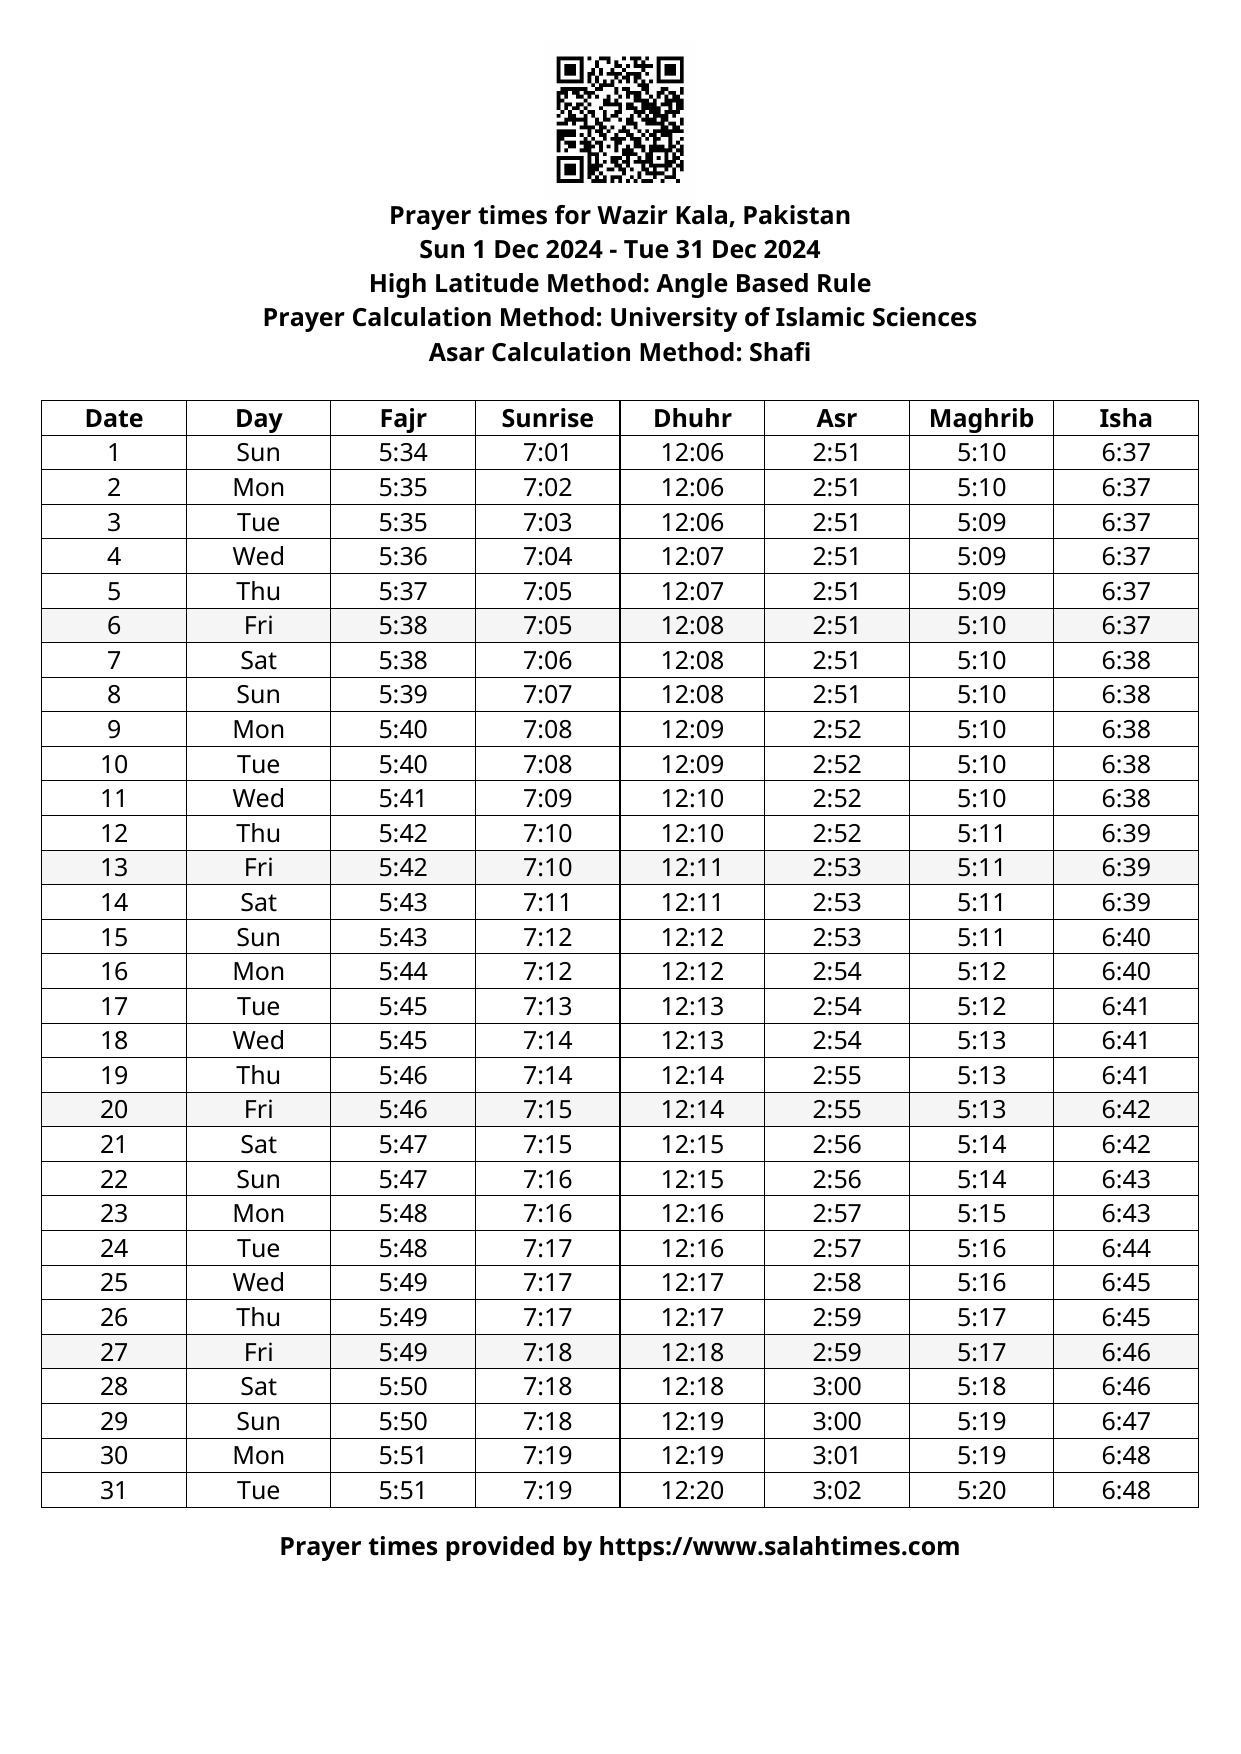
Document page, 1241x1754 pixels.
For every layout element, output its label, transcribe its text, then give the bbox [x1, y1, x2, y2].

table_cell 5:38 [331, 609, 475, 642]
table_cell 3:00 [765, 1404, 909, 1437]
table_cell 2:52 [765, 781, 909, 815]
table_cell Mon [187, 470, 330, 504]
table_cell 1 [42, 436, 186, 469]
table_cell 2:57 [765, 1231, 909, 1264]
table_cell 6:45 [1054, 1266, 1198, 1299]
table_cell 5:35 [331, 505, 475, 538]
table_cell 13 [42, 851, 186, 884]
table_cell 15 [42, 920, 186, 953]
table_cell 7:05 [476, 574, 619, 607]
table_cell 7:19 [476, 1439, 619, 1472]
table_cell 7:01 [476, 436, 619, 469]
table_cell 2:51 [765, 505, 909, 538]
table_cell 5:49 [331, 1300, 475, 1334]
table_cell 5:18 [910, 1369, 1053, 1403]
table_cell 6:37 [1054, 539, 1198, 573]
table_cell 5:42 [331, 851, 475, 884]
table_cell 6:41 [1054, 989, 1198, 1022]
table_cell 30 [42, 1439, 186, 1472]
table_cell 12:16 [621, 1196, 764, 1230]
table_cell 20 [42, 1093, 186, 1126]
table_cell 6:37 [1054, 436, 1198, 469]
table_cell 7:17 [476, 1300, 619, 1334]
table_cell 3:01 [765, 1439, 909, 1472]
table_cell 12:10 [621, 816, 764, 849]
table_cell Wed [187, 539, 330, 573]
table_cell 7:07 [476, 678, 619, 711]
table_cell 2:53 [765, 885, 909, 919]
table_cell 10 [42, 747, 186, 780]
table_cell 12:11 [621, 851, 764, 884]
table_cell 6:46 [1054, 1369, 1198, 1403]
table_cell 9 [42, 712, 186, 746]
table_cell 7:06 [476, 643, 619, 677]
table_header Fajr [331, 401, 475, 434]
table_cell 17 [42, 989, 186, 1022]
table_cell 5:17 [910, 1300, 1053, 1334]
table_cell 5:20 [910, 1473, 1053, 1507]
table_cell 5:15 [910, 1196, 1053, 1230]
table_cell 31 [42, 1473, 186, 1507]
table_cell 2:52 [765, 816, 909, 849]
table_cell 7:10 [476, 816, 619, 849]
table_cell 6:41 [1054, 1024, 1198, 1057]
table_cell 12:12 [621, 920, 764, 953]
table_cell 2:56 [765, 1162, 909, 1195]
table_cell 12:09 [621, 712, 764, 746]
table_cell 14 [42, 885, 186, 919]
table_cell 5:49 [331, 1266, 475, 1299]
table_cell 12:14 [621, 1093, 764, 1126]
table_cell 2:57 [765, 1196, 909, 1230]
table_cell 12:16 [621, 1231, 764, 1264]
table_cell 6:37 [1054, 505, 1198, 538]
table_cell 5:10 [910, 643, 1053, 677]
table_cell Wed [187, 781, 330, 815]
table_cell 7:13 [476, 989, 619, 1022]
table_cell 24 [42, 1231, 186, 1264]
table_cell 6:39 [1054, 851, 1198, 884]
table_cell 21 [42, 1127, 186, 1161]
table_cell 12:09 [621, 747, 764, 780]
table_cell 11 [42, 781, 186, 815]
table_cell Thu [187, 1300, 330, 1334]
text Asar Calculation Method: Shafi [42, 334, 1198, 368]
table_cell 7 [42, 643, 186, 677]
table_cell 12:06 [621, 505, 764, 538]
table_cell 2:54 [765, 989, 909, 1022]
table_cell 6:40 [1054, 920, 1198, 953]
table_cell 5:19 [910, 1404, 1053, 1437]
table_cell 2:51 [765, 470, 909, 504]
table_header Asr [765, 401, 909, 434]
table_cell 3:02 [765, 1473, 909, 1507]
table_cell 5:16 [910, 1266, 1053, 1299]
table_header Isha [1054, 401, 1198, 434]
table_cell 5:50 [331, 1369, 475, 1403]
table_cell 6:40 [1054, 954, 1198, 988]
table_cell 6 [42, 609, 186, 642]
table_header Dhuhr [621, 401, 764, 434]
table_cell 3:00 [765, 1369, 909, 1403]
table_cell 5:09 [910, 574, 1053, 607]
table_cell 25 [42, 1266, 186, 1299]
table_cell 5:11 [910, 851, 1053, 884]
table_cell Tue [187, 1473, 330, 1507]
table_cell 6:39 [1054, 816, 1198, 849]
table_cell 5:46 [331, 1058, 475, 1092]
table_cell 5:12 [910, 954, 1053, 988]
table_cell 5:17 [910, 1335, 1053, 1368]
table_cell 26 [42, 1300, 186, 1334]
table_cell 5:51 [331, 1439, 475, 1472]
table_cell 5:13 [910, 1058, 1053, 1092]
table_cell 12:06 [621, 436, 764, 469]
table_cell 5:10 [910, 781, 1053, 815]
table_cell 2:59 [765, 1300, 909, 1334]
table_cell 5:12 [910, 989, 1053, 1022]
table_cell 7:12 [476, 954, 619, 988]
table_cell Fri [187, 609, 330, 642]
text High Latitude Method: Angle Based Rule [42, 266, 1198, 300]
table_cell 5:10 [910, 470, 1053, 504]
table_cell 5 [42, 574, 186, 607]
table_cell 5:43 [331, 920, 475, 953]
table_cell 12:19 [621, 1439, 764, 1472]
table_cell 2:51 [765, 678, 909, 711]
table_cell 5:13 [910, 1093, 1053, 1126]
table_cell 7:14 [476, 1024, 619, 1057]
table_cell 2:51 [765, 539, 909, 573]
picture [542, 41, 699, 198]
table_cell Fri [187, 1093, 330, 1126]
table_cell 5:41 [331, 781, 475, 815]
table_cell 5:10 [910, 678, 1053, 711]
text Sun 1 Dec 2024 - Tue 31 Dec 2024 [42, 232, 1198, 266]
table_cell 6:38 [1054, 643, 1198, 677]
table_cell 7:18 [476, 1369, 619, 1403]
table_cell Tue [187, 505, 330, 538]
table_cell 6:37 [1054, 574, 1198, 607]
table_cell 7:08 [476, 747, 619, 780]
table_cell 2:55 [765, 1093, 909, 1126]
table_cell 5:11 [910, 885, 1053, 919]
table_cell 7:08 [476, 712, 619, 746]
table_cell 6:48 [1054, 1473, 1198, 1507]
table_cell 12:20 [621, 1473, 764, 1507]
table_cell 2:51 [765, 574, 909, 607]
table_cell 12:13 [621, 1024, 764, 1057]
table_cell 5:10 [910, 609, 1053, 642]
table_cell 5:51 [331, 1473, 475, 1507]
text Prayer times for Wazir Kala, Pakistan [42, 198, 1198, 232]
table_cell 5:16 [910, 1231, 1053, 1264]
table_cell Sun [187, 1404, 330, 1437]
table_cell 2:59 [765, 1335, 909, 1368]
table_cell 5:35 [331, 470, 475, 504]
table_cell 12:19 [621, 1404, 764, 1437]
table_cell 5:42 [331, 816, 475, 849]
table_header Sunrise [476, 401, 619, 434]
table_cell 12:08 [621, 678, 764, 711]
table_cell 5:47 [331, 1162, 475, 1195]
table_cell 22 [42, 1162, 186, 1195]
table_cell 12:15 [621, 1127, 764, 1161]
table_cell 5:10 [910, 436, 1053, 469]
table_cell 5:40 [331, 712, 475, 746]
table_cell 5:14 [910, 1162, 1053, 1195]
table_cell Sat [187, 1369, 330, 1403]
table_cell 5:34 [331, 436, 475, 469]
table_cell 6:37 [1054, 470, 1198, 504]
table_cell 7:18 [476, 1404, 619, 1437]
table_cell 7:05 [476, 609, 619, 642]
table_header Date [42, 401, 186, 434]
table_cell 6:38 [1054, 781, 1198, 815]
table_cell Wed [187, 1024, 330, 1057]
table_cell 12:18 [621, 1369, 764, 1403]
table_cell 12:14 [621, 1058, 764, 1092]
table_cell 5:10 [910, 712, 1053, 746]
table_cell 5:48 [331, 1231, 475, 1264]
table_cell 7:02 [476, 470, 619, 504]
table_cell 7:18 [476, 1335, 619, 1368]
table_cell 12:17 [621, 1266, 764, 1299]
table_cell 7:19 [476, 1473, 619, 1507]
table_cell 23 [42, 1196, 186, 1230]
table_cell 2:51 [765, 643, 909, 677]
table_cell 3 [42, 505, 186, 538]
table_cell 2:52 [765, 712, 909, 746]
table_cell 7:17 [476, 1266, 619, 1299]
table_cell 6:48 [1054, 1439, 1198, 1472]
table_cell 5:40 [331, 747, 475, 780]
table_cell 2:54 [765, 954, 909, 988]
table_cell 7:10 [476, 851, 619, 884]
table_cell 2:58 [765, 1266, 909, 1299]
table_cell 7:17 [476, 1231, 619, 1264]
table_cell Wed [187, 1266, 330, 1299]
table_cell 7:12 [476, 920, 619, 953]
table_cell 5:39 [331, 678, 475, 711]
table_cell 5:48 [331, 1196, 475, 1230]
table_cell 12:18 [621, 1335, 764, 1368]
table_cell Mon [187, 954, 330, 988]
table_cell 2:56 [765, 1127, 909, 1161]
table_cell 5:50 [331, 1404, 475, 1437]
table_cell 7:14 [476, 1058, 619, 1092]
table_cell 18 [42, 1024, 186, 1057]
table_cell Sun [187, 1162, 330, 1195]
table_cell 5:45 [331, 1024, 475, 1057]
table_cell 29 [42, 1404, 186, 1437]
table_cell 12:08 [621, 609, 764, 642]
text Prayer times provided by https://www.salahtimes.com [42, 1528, 1198, 1563]
table_cell 5:09 [910, 505, 1053, 538]
table_cell 5:11 [910, 920, 1053, 953]
table_cell Fri [187, 1335, 330, 1368]
table_cell 16 [42, 954, 186, 988]
table_cell 6:43 [1054, 1196, 1198, 1230]
table_cell 12:15 [621, 1162, 764, 1195]
table_cell 6:42 [1054, 1127, 1198, 1161]
table_cell Thu [187, 816, 330, 849]
table_cell 7:09 [476, 781, 619, 815]
table_cell Mon [187, 1439, 330, 1472]
table_cell 6:41 [1054, 1058, 1198, 1092]
text Prayer Calculation Method: University of Islamic Sciences [42, 300, 1198, 334]
table_cell 7:03 [476, 505, 619, 538]
table_cell 12:17 [621, 1300, 764, 1334]
table_cell 2:51 [765, 436, 909, 469]
table_cell 8 [42, 678, 186, 711]
table_cell 4 [42, 539, 186, 573]
table_cell 5:44 [331, 954, 475, 988]
table_cell 5:36 [331, 539, 475, 573]
table_cell 12:13 [621, 989, 764, 1022]
table_cell 2:54 [765, 1024, 909, 1057]
table_cell 5:47 [331, 1127, 475, 1161]
table_cell 7:15 [476, 1093, 619, 1126]
table_cell 5:49 [331, 1335, 475, 1368]
table_cell Sat [187, 643, 330, 677]
table_cell 12 [42, 816, 186, 849]
table_cell 6:44 [1054, 1231, 1198, 1264]
table_cell Sun [187, 678, 330, 711]
table_cell 7:11 [476, 885, 619, 919]
table_cell Sat [187, 885, 330, 919]
table_cell 2:55 [765, 1058, 909, 1092]
table_cell 5:19 [910, 1439, 1053, 1472]
table_cell 6:43 [1054, 1162, 1198, 1195]
table_cell Thu [187, 1058, 330, 1092]
table_cell 7:16 [476, 1162, 619, 1195]
table_cell 5:13 [910, 1024, 1053, 1057]
table_cell Fri [187, 851, 330, 884]
table_cell Sun [187, 920, 330, 953]
table_cell 7:16 [476, 1196, 619, 1230]
table_cell 19 [42, 1058, 186, 1092]
table_cell 6:38 [1054, 747, 1198, 780]
table_cell 6:38 [1054, 712, 1198, 746]
table_cell Thu [187, 574, 330, 607]
table_cell 28 [42, 1369, 186, 1403]
table_cell 5:11 [910, 816, 1053, 849]
table_cell Sat [187, 1127, 330, 1161]
table_cell 5:38 [331, 643, 475, 677]
table_cell 5:14 [910, 1127, 1053, 1161]
table_cell 27 [42, 1335, 186, 1368]
table_cell 12:07 [621, 574, 764, 607]
table_cell Tue [187, 1231, 330, 1264]
table_cell Mon [187, 712, 330, 746]
table_cell 12:10 [621, 781, 764, 815]
table_cell Sun [187, 436, 330, 469]
table_cell Mon [187, 1196, 330, 1230]
table_cell Tue [187, 989, 330, 1022]
table_cell Tue [187, 747, 330, 780]
table_cell 6:45 [1054, 1300, 1198, 1334]
table_cell 12:06 [621, 470, 764, 504]
table_cell 2:53 [765, 920, 909, 953]
table_cell 7:04 [476, 539, 619, 573]
table_cell 5:46 [331, 1093, 475, 1126]
table_cell 12:07 [621, 539, 764, 573]
table_cell 5:37 [331, 574, 475, 607]
table_cell 6:37 [1054, 609, 1198, 642]
table_header Maghrib [910, 401, 1053, 434]
table_cell 6:39 [1054, 885, 1198, 919]
table_cell 7:15 [476, 1127, 619, 1161]
table_cell 5:10 [910, 747, 1053, 780]
table_cell 12:11 [621, 885, 764, 919]
table_cell 12:08 [621, 643, 764, 677]
table_cell 6:46 [1054, 1335, 1198, 1368]
table_cell 2:53 [765, 851, 909, 884]
table_cell 2:52 [765, 747, 909, 780]
table_cell 2 [42, 470, 186, 504]
table_header Day [187, 401, 330, 434]
table_cell 6:47 [1054, 1404, 1198, 1437]
table_cell 6:42 [1054, 1093, 1198, 1126]
table_cell 6:38 [1054, 678, 1198, 711]
table_cell 5:09 [910, 539, 1053, 573]
table_cell 12:12 [621, 954, 764, 988]
table_cell 5:45 [331, 989, 475, 1022]
table_cell 2:51 [765, 609, 909, 642]
table_cell 5:43 [331, 885, 475, 919]
